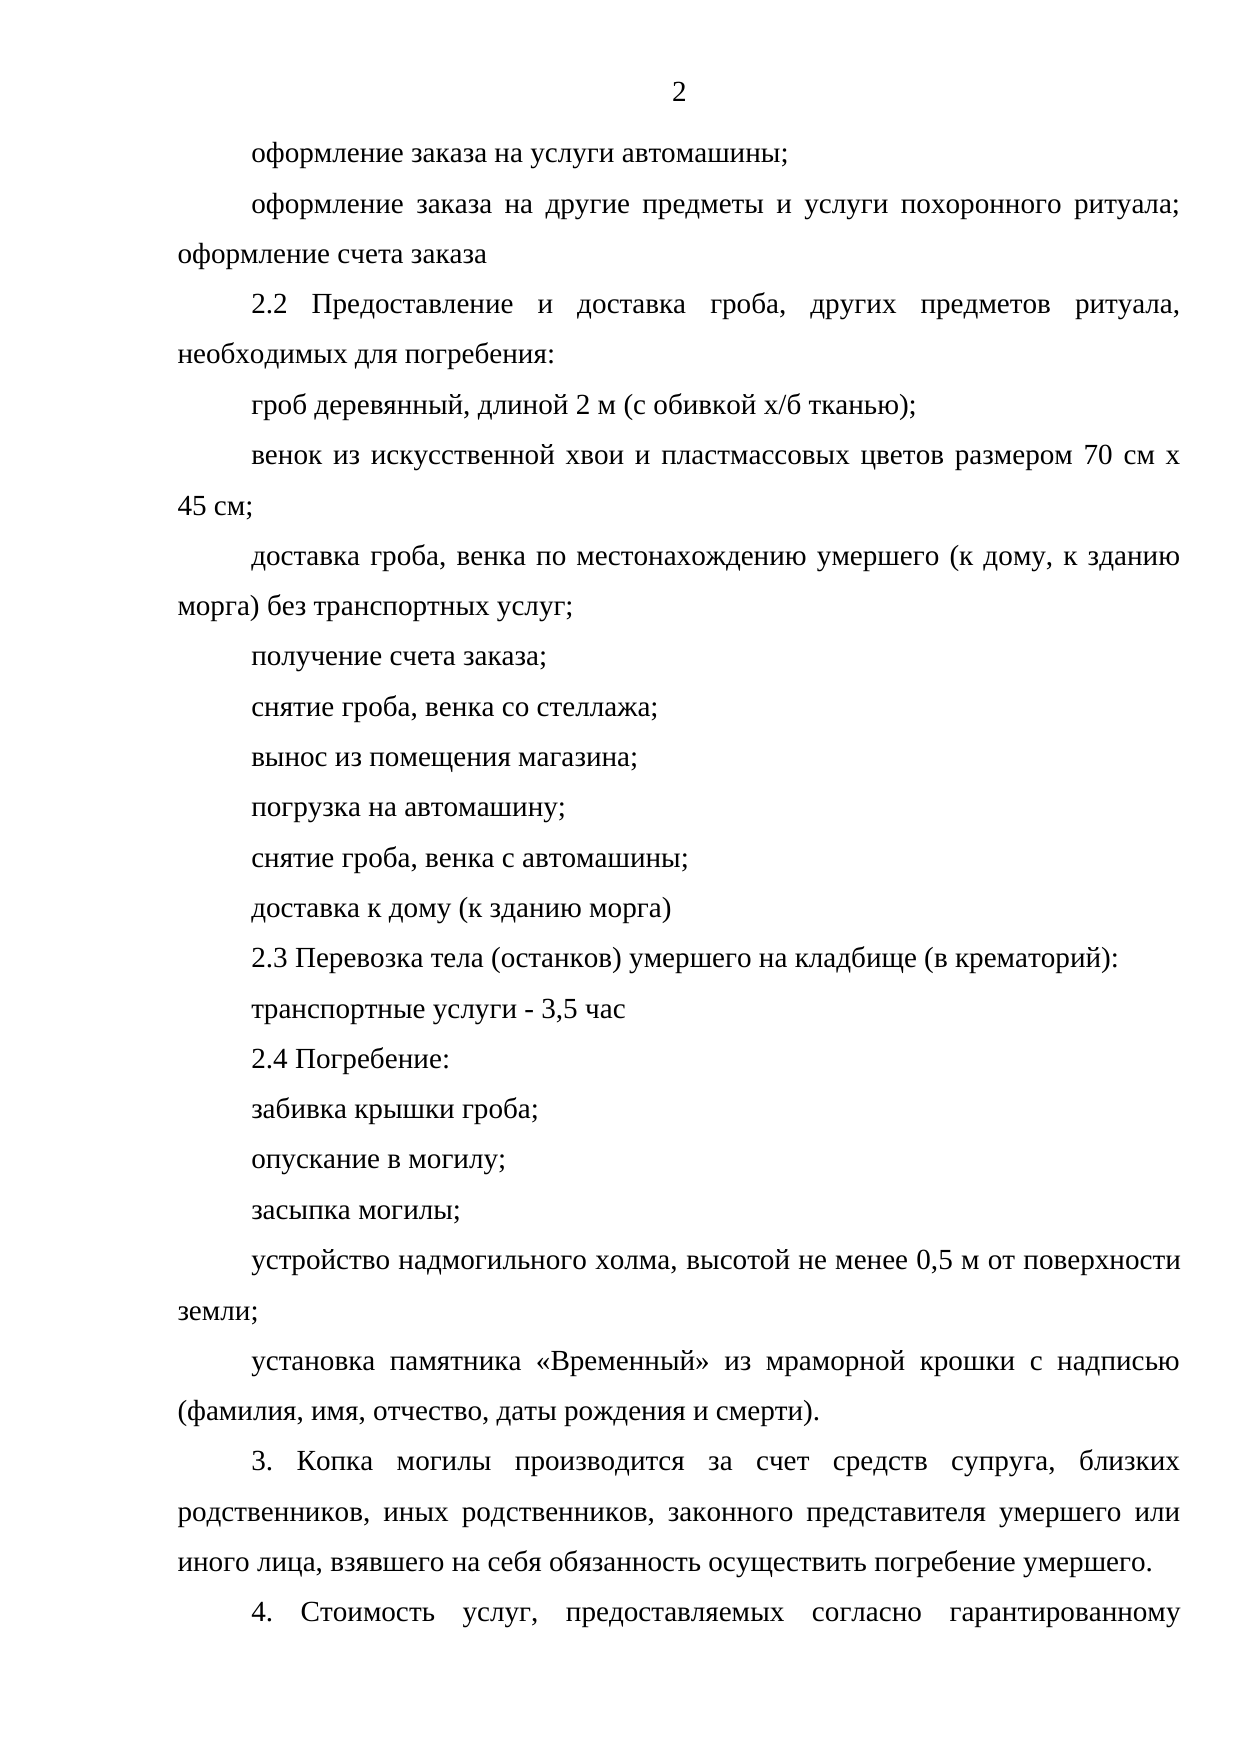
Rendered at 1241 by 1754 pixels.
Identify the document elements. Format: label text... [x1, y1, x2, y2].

text получение счета заказа; [177, 638, 1181, 672]
text доставка гроба, венка по местонахождению умершего (к дому, к зданию морга) без транспортных услуг; [177, 538, 1181, 622]
text опускание в могилу; [177, 1142, 1181, 1175]
text 2.3 Перевозка тела (останков) умершего на кладбище (в крематорий): [177, 940, 1181, 974]
title доставка к дому (к зданию морга) [177, 890, 1181, 924]
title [177, 1594, 1181, 1628]
text засыпка могилы; [177, 1192, 1181, 1226]
text гроб деревянный, длиной (с обивкой х/б тканью); [177, 387, 1181, 421]
text 3. Копка могилы производится за счет средств супруга, близких родственников, иных родственников, законного представителя умершего или иного лица, взявшего на себя обязанность осуществить погребение умершего. [177, 1443, 1181, 1578]
text устройство надмогильного холма, высотой не менее 0,5 м от поверхности земли; [177, 1242, 1181, 1326]
text забивка крышки гроба; [177, 1091, 1181, 1125]
text вынос из помещения магазина; [177, 739, 1181, 773]
text снятие гроба, венка с автомашины; [177, 840, 1181, 873]
text 2.2 Предоставление и доставка гроба, других предметов ритуала, необходимых для погребения: [177, 286, 1181, 370]
text погрузка на автомашину; [177, 789, 1181, 823]
text снятие гроба, венка со стеллажа; [177, 689, 1181, 722]
text установка памятника «Временный» из мраморной крошки с надписью (фамилия, имя, отчество, даты рождения и смерти). [177, 1343, 1181, 1427]
title транспортные услуги - 3,5 час [177, 991, 1181, 1024]
title оформление заказа на другие предметы и услуги похоронного ритуала; оформление счета заказа [177, 186, 1181, 269]
title оформление заказа на услуги автомашины; [177, 135, 1181, 169]
text 2.4 Погребение: [177, 1041, 1181, 1074]
text венок из искусственной хвои и пластмассовых цветов размером х ; [177, 437, 1181, 521]
